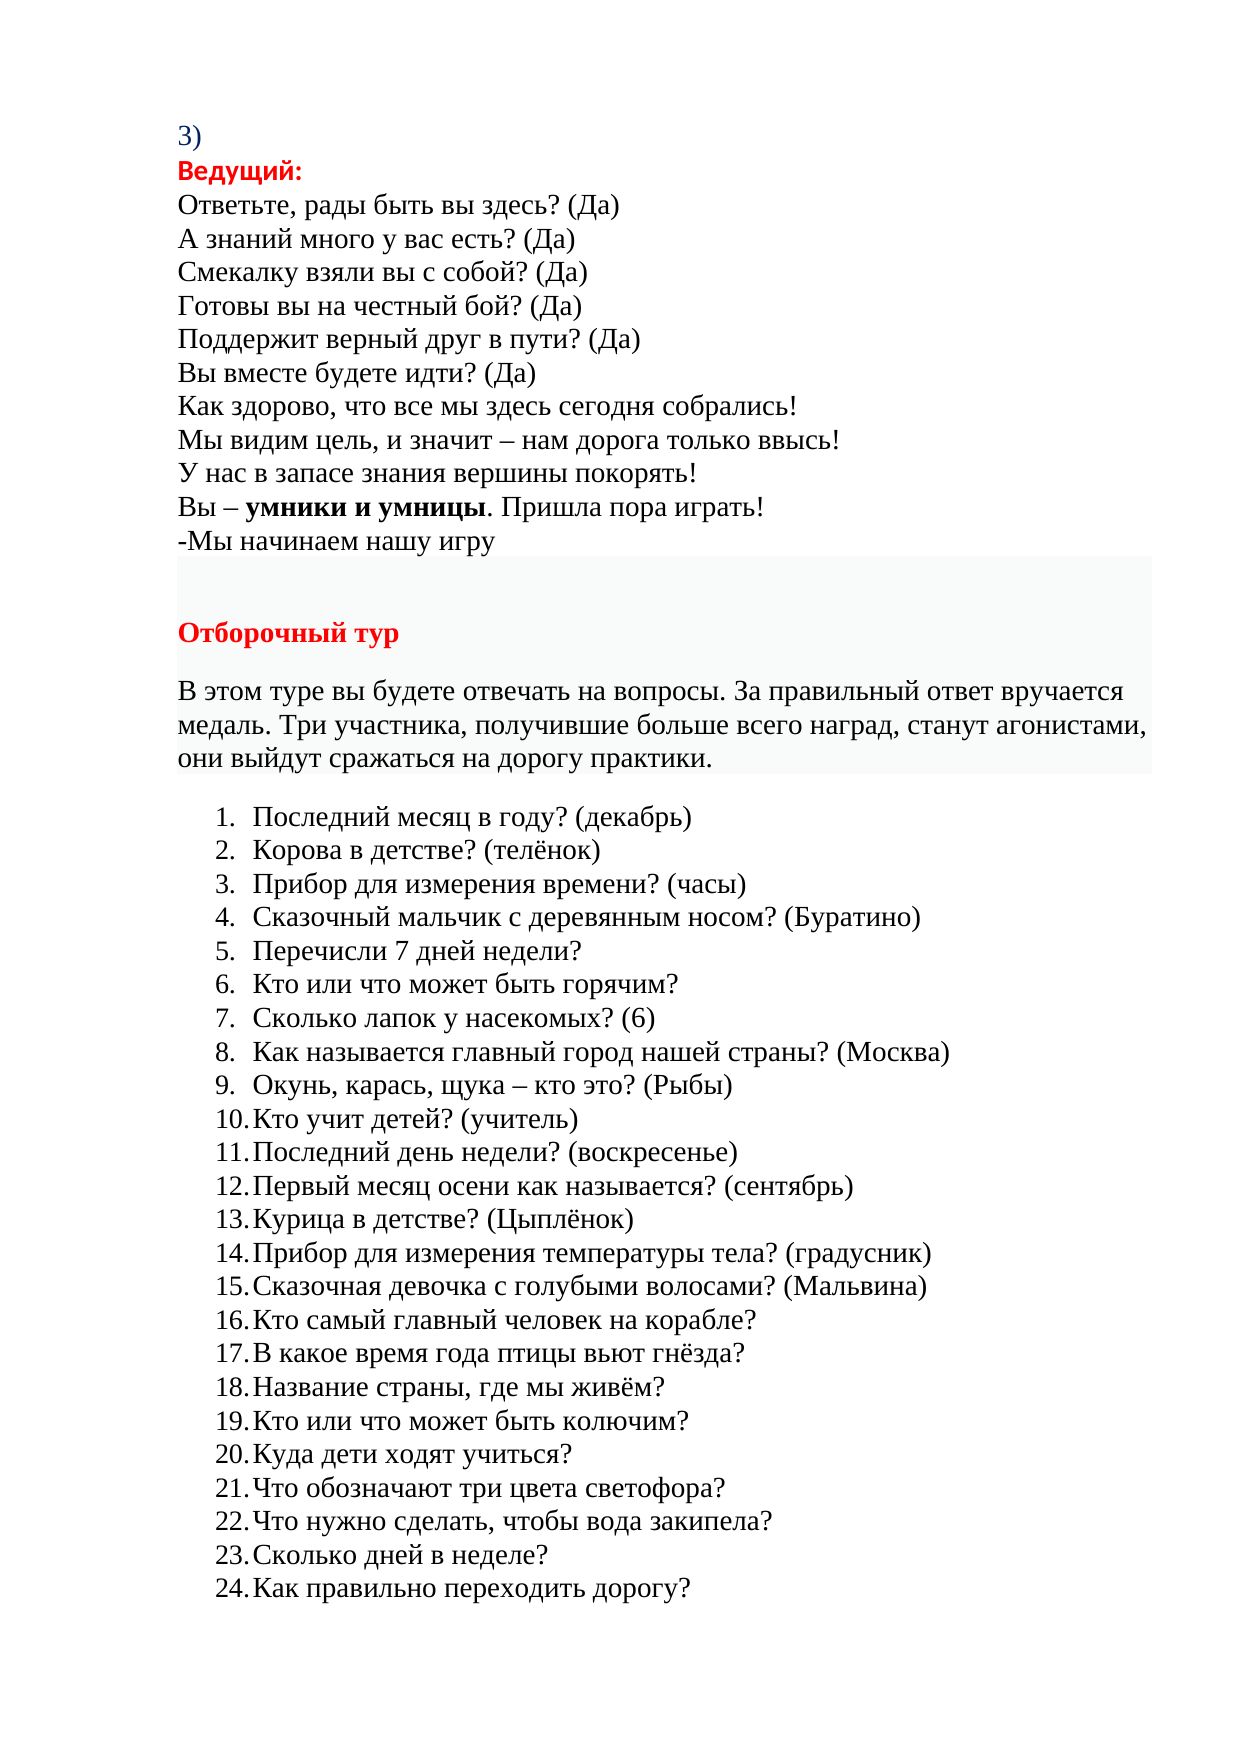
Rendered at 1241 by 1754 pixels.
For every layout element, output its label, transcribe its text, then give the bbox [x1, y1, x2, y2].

list Прибор для измерения температуры тела? (градусник) [215, 1235, 1152, 1268]
list Куда дети ходят учиться? [215, 1436, 1152, 1470]
text 3) [177, 118, 1152, 152]
list Курица в детстве? (Цыплёнок) [215, 1201, 1152, 1235]
list Последний месяц в году? (декабрь) [215, 799, 1152, 832]
text -Мы начинаем нашу игру [177, 523, 1152, 556]
list Окунь, карась, щука – кто это? (Рыбы) [215, 1067, 1152, 1101]
text Ведущий: [177, 152, 1152, 187]
list Что обозначают три цвета светофора? [215, 1470, 1152, 1503]
list Что нужно сделать, чтобы вода закипела? [215, 1503, 1152, 1537]
list Сказочная девочка с голубыми волосами? (Мальвина) [215, 1268, 1152, 1302]
list Кто или что может быть колючим? [215, 1403, 1152, 1436]
list Как называется главный город нашей страны? (Москва) [215, 1034, 1152, 1067]
list Название страны, где мы живём? [215, 1369, 1152, 1403]
text В этом туре вы будете отвечать на вопросы. За правильный ответ вручается медаль. Три участника, получившие больше всего наград, станут агонистами, они выйдут сражаться на дорогу практики. [177, 673, 1152, 774]
list В какое время года птицы вьют гнёзда? [215, 1336, 1152, 1369]
list Сказочный мальчик с деревянным носом? (Буратино) [215, 899, 1152, 933]
list Сколько дней в неделе? [215, 1537, 1152, 1570]
list Корова в детстве? (телёнок) [215, 832, 1152, 866]
list Кто самый главный человек на корабле? [215, 1302, 1152, 1336]
list Первый месяц осени как называется? (сентябрь) [215, 1168, 1152, 1201]
text Ответьте, рады быть вы здесь? (Да) А знаний много у вас есть? (Да) Смекалку взяли вы с собой? (Да) Готовы вы на честный бой? (Да) Поддержит верный друг в пути? (Да) Вы вместе будете идти? (Да) [177, 187, 1152, 388]
list Перечисли 7 дней недели? [215, 933, 1152, 967]
list Прибор для измерения времени? (часы) [215, 866, 1152, 899]
list Кто учит детей? (учитель) [215, 1101, 1152, 1134]
list Кто или что может быть горячим? [215, 967, 1152, 1000]
text Как здорово, что все мы здесь сегодня собрались! Мы видим цель, и значит – нам дорога только ввысь! У нас в запасе знания вершины покорять! Вы – умники и умницы. Пришла пора играть! [177, 388, 1152, 523]
text Отборочный тур [177, 615, 1152, 648]
list Как правильно переходить дорогу? [215, 1570, 1152, 1604]
list Сколько лапок у насекомых? (6) [215, 1000, 1152, 1034]
list Последний день недели? (воскресенье) [215, 1134, 1152, 1168]
